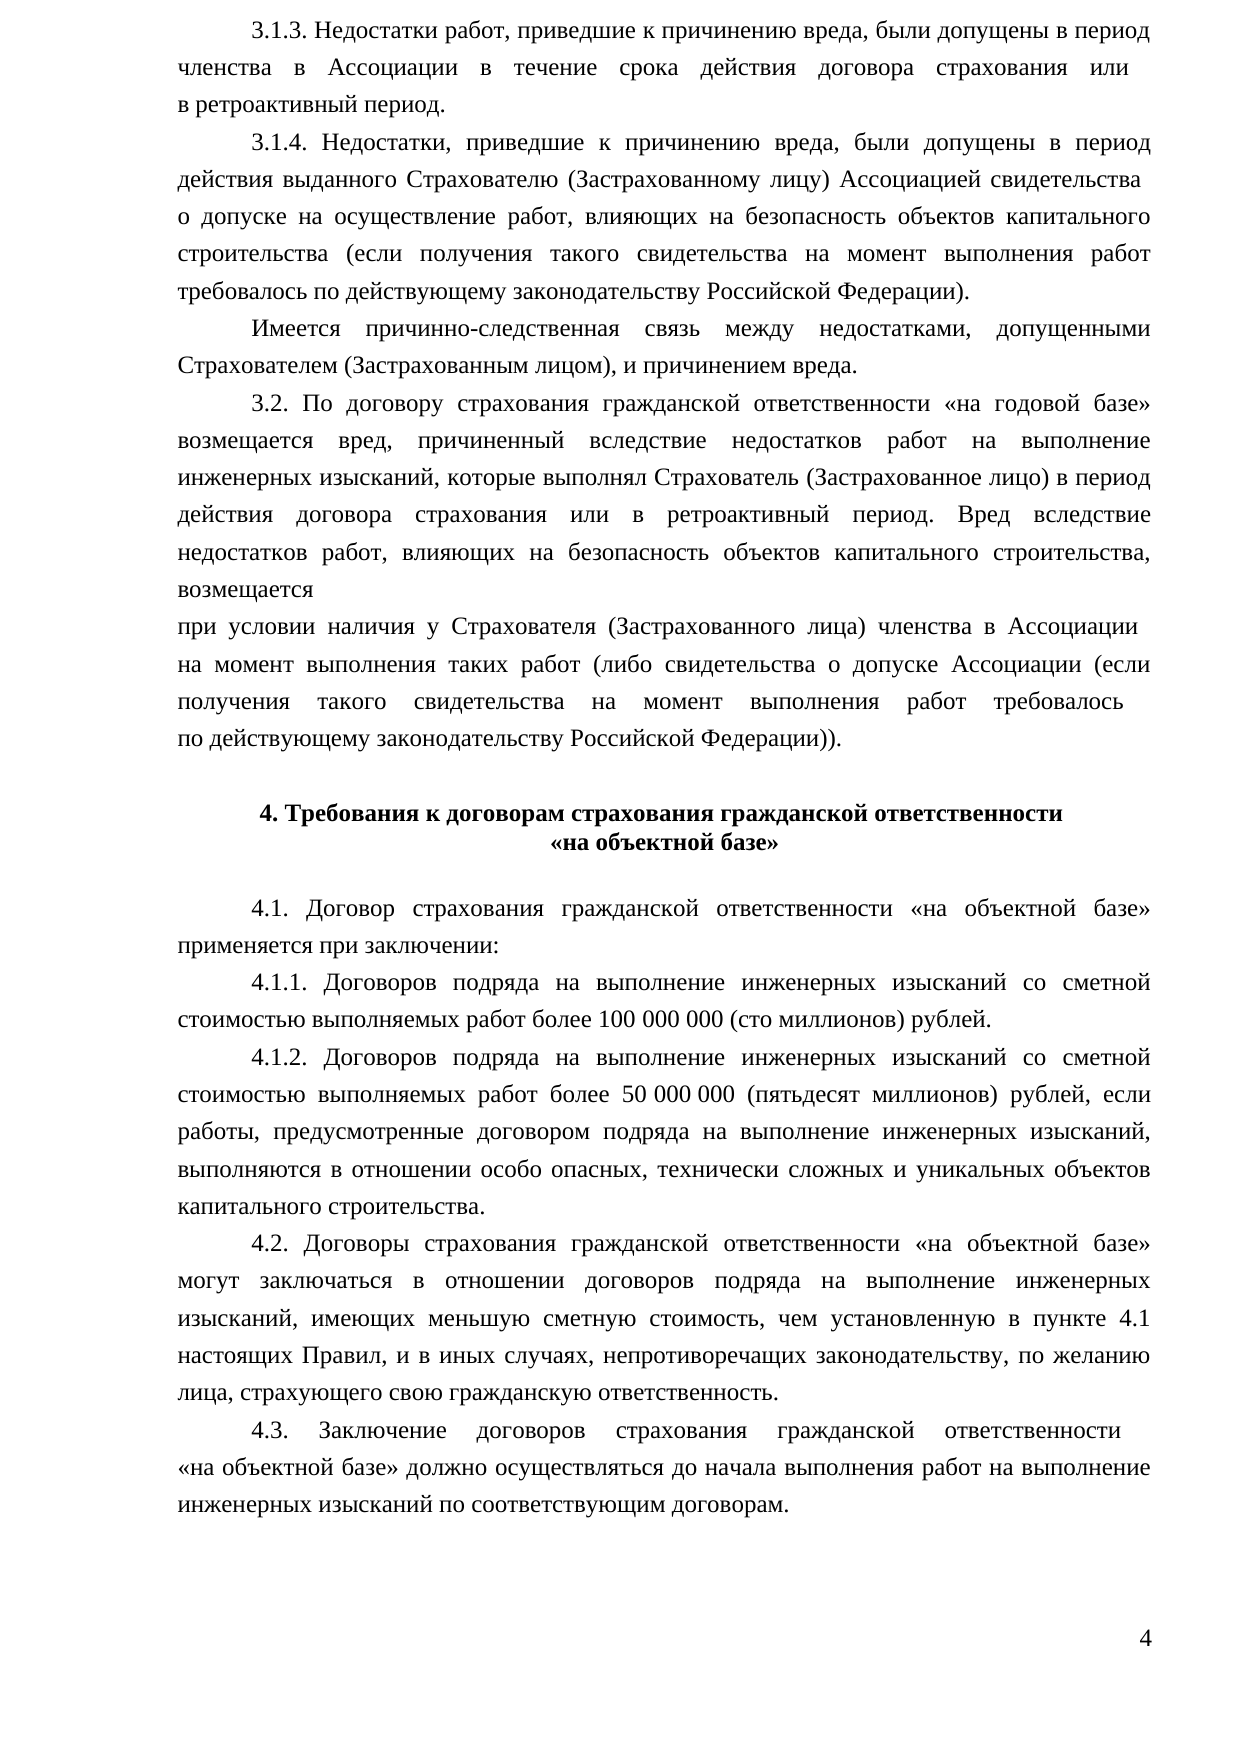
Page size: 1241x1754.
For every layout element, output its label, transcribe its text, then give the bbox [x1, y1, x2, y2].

text 4.3. Заключение договоров страхования гражданской ответственности «на объектной базе» должно осуществляться до начала выполнения работ на выполнение инженерных изысканий по соответствующим договорам. [177, 1415, 1152, 1518]
subtitle 4. Требования к договорам страхования гражданской ответственности «на объектной базе» [177, 798, 1152, 855]
text 3.1.3. Недостатки работ, приведшие к причинению вреда, были допущены в период членства в Ассоциации в течение срока действия договора страхования или в ретроактивный период. [177, 15, 1152, 118]
text 4.1.2. Договоров подряда на выполнение инженерных изысканий со сметной стоимостью выполняемых работ более 50 000 000 (пятьдесят миллионов) рублей, если работы, предусмотренные договором подряда на выполнение инженерных изысканий, выполняются в отношении особо опасных, технически сложных и уникальных объектов капитального строительства. [177, 1042, 1152, 1220]
text Имеется причинно-следственная связь между недостатками, допущенными Страхователем (Застрахованным лицом), и причинением вреда. [177, 313, 1152, 379]
text 3.2. По договору страхования гражданской ответственности «на годовой базе» возмещается вред, причиненный вследствие недостатков работ на выполнение инженерных изысканий, которые выполнял Страхователь (Застрахованное лицо) в период действия договора страхования или в ретроактивный период. Вред вследствие недостатков работ, влияющих на безопасность объектов капитального строительства, возмещается при условии наличия у Страхователя (Застрахованного лица) членства в Ассоциации на момент выполнения таких работ (либо свидетельства о допуске Ассоциации (если получения такого свидетельства на момент выполнения работ требовалось по действующему законодательству Российской Федерации)). [177, 388, 1152, 752]
text 3.1.4. Недостатки, приведшие к причинению вреда, были допущены в период действия выданного Страхователю (Застрахованному лицу) Ассоциацией свидетельства о допуске на осуществление работ, влияющих на безопасность объектов капитального строительства (если получения такого свидетельства на момент выполнения работ требовалось по действующему законодательству Российской Федерации). [177, 127, 1152, 304]
text 4.2. Договоры страхования гражданской ответственности «на объектной базе» могут заключаться в отношении договоров подряда на выполнение инженерных изысканий, имеющих меньшую сметную стоимость, чем установленную в пункте 4.1 настоящих Правил, и в иных случаях, непротиворечащих законодательству, по желанию лица, страхующего свою гражданскую ответственность. [177, 1228, 1152, 1406]
text 4.1.1. Договоров подряда на выполнение инженерных изысканий со сметной стоимостью выполняемых работ более 100 000 000 (сто миллионов) рублей. [177, 967, 1152, 1033]
text 4.1. Договор страхования гражданской ответственности «на объектной базе» применяется при заключении: [177, 893, 1152, 959]
